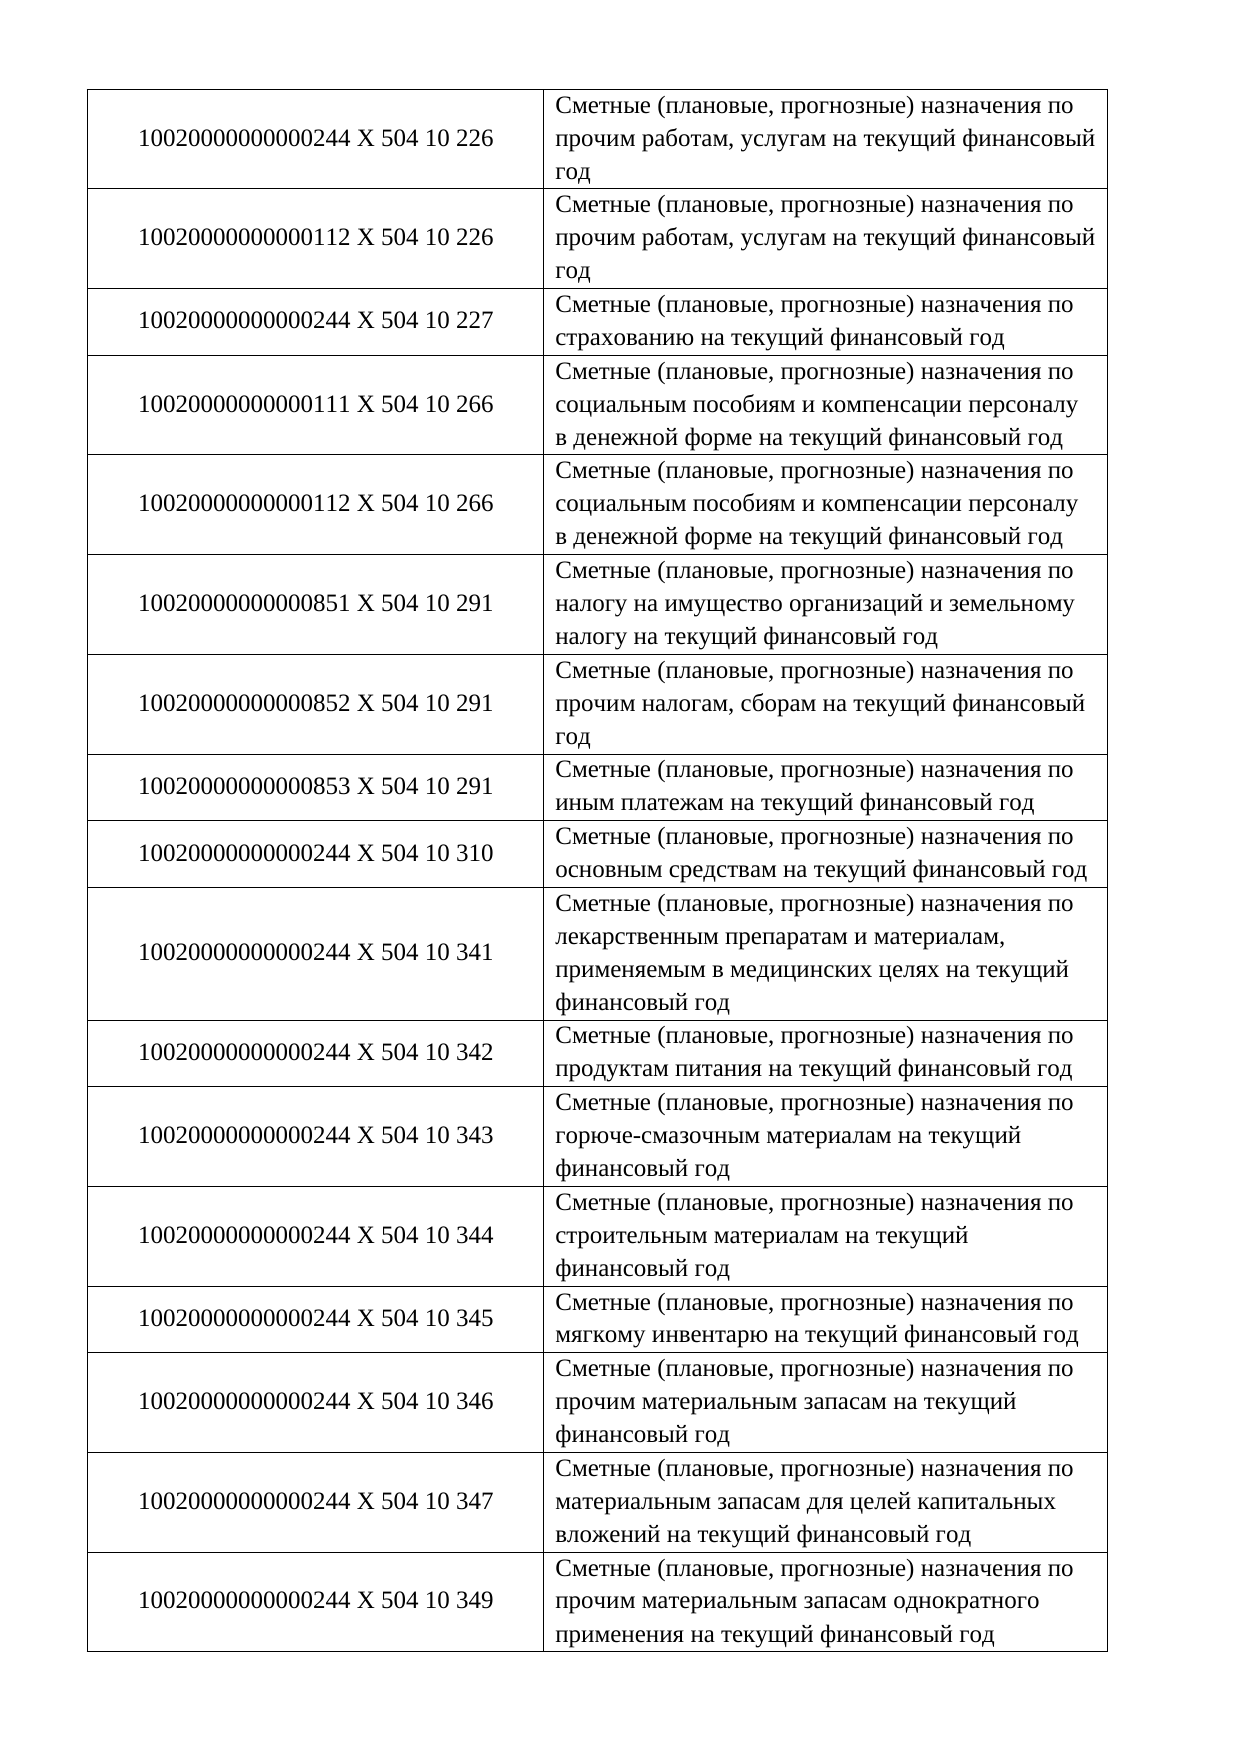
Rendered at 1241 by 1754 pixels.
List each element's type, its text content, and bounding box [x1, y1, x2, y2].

table_cell 10020000000000244 Х 504 10 310 [88, 821, 543, 887]
table_cell Сметные (плановые, прогнозные) назначения по материальным запасам для целей капитальных вложений на текущий финансовый год [544, 1453, 1107, 1552]
table_cell Сметные (плановые, прогнозные) назначения по прочим материальным запасам на текущий финансовый год [544, 1353, 1107, 1452]
table_cell 10020000000000244 Х 504 10 349 [88, 1553, 543, 1651]
table_cell 10020000000000244 Х 504 10 227 [88, 289, 543, 355]
table_cell Сметные (плановые, прогнозные) назначения по прочим налогам, сборам на текущий финансовый год [544, 655, 1107, 753]
table_cell Сметные (плановые, прогнозные) назначения по мягкому инвентарю на текущий финансовый год [544, 1287, 1107, 1352]
table_cell Сметные (плановые, прогнозные) назначения по прочим работам, услугам на текущий финансовый год [544, 90, 1107, 188]
table_cell 10020000000000244 Х 504 10 345 [88, 1287, 543, 1352]
table_cell Сметные (плановые, прогнозные) назначения по основным средствам на текущий финансовый год [544, 821, 1107, 887]
table_cell 10020000000000112 Х 504 10 266 [88, 455, 543, 554]
table_cell Сметные (плановые, прогнозные) назначения по строительным материалам на текущий финансовый год [544, 1187, 1107, 1286]
table_cell Сметные (плановые, прогнозные) назначения по прочим работам, услугам на текущий финансовый год [544, 189, 1107, 288]
table_cell Сметные (плановые, прогнозные) назначения по социальным пособиям и компенсации персоналу в денежной форме на текущий финансовый год [544, 356, 1107, 454]
table_cell 10020000000000244 Х 504 10 226 [88, 90, 543, 188]
table_cell 10020000000000851 Х 504 10 291 [88, 555, 543, 654]
table_cell Сметные (плановые, прогнозные) назначения по прочим материальным запасам однократного применения на текущий финансовый год [544, 1553, 1107, 1651]
table_cell 10020000000000853 Х 504 10 291 [88, 755, 543, 820]
table_cell 10020000000000244 Х 504 10 347 [88, 1453, 543, 1552]
table_cell 10020000000000244 Х 504 10 342 [88, 1021, 543, 1086]
table_cell 10020000000000244 Х 504 10 343 [88, 1087, 543, 1186]
table_cell Сметные (плановые, прогнозные) назначения по налогу на имущество организаций и земельному налогу на текущий финансовый год [544, 555, 1107, 654]
table_cell Сметные (плановые, прогнозные) назначения по иным платежам на текущий финансовый год [544, 755, 1107, 820]
table_cell 10020000000000112 Х 504 10 226 [88, 189, 543, 288]
table_cell Сметные (плановые, прогнозные) назначения по горюче-смазочным материалам на текущий финансовый год [544, 1087, 1107, 1186]
table_cell 10020000000000244 Х 504 10 341 [88, 888, 543, 1019]
table_cell 10020000000000852 Х 504 10 291 [88, 655, 543, 753]
table_cell Сметные (плановые, прогнозные) назначения по страхованию на текущий финансовый год [544, 289, 1107, 355]
table_cell Сметные (плановые, прогнозные) назначения по социальным пособиям и компенсации персоналу в денежной форме на текущий финансовый год [544, 455, 1107, 554]
table_cell Сметные (плановые, прогнозные) назначения по продуктам питания на текущий финансовый год [544, 1021, 1107, 1086]
table_cell 10020000000000244 Х 504 10 346 [88, 1353, 543, 1452]
table_cell 10020000000000111 Х 504 10 266 [88, 356, 543, 454]
table_cell Сметные (плановые, прогнозные) назначения по лекарственным препаратам и материалам, применяемым в медицинских целях на текущий финансовый год [544, 888, 1107, 1019]
table_cell 10020000000000244 Х 504 10 344 [88, 1187, 543, 1286]
